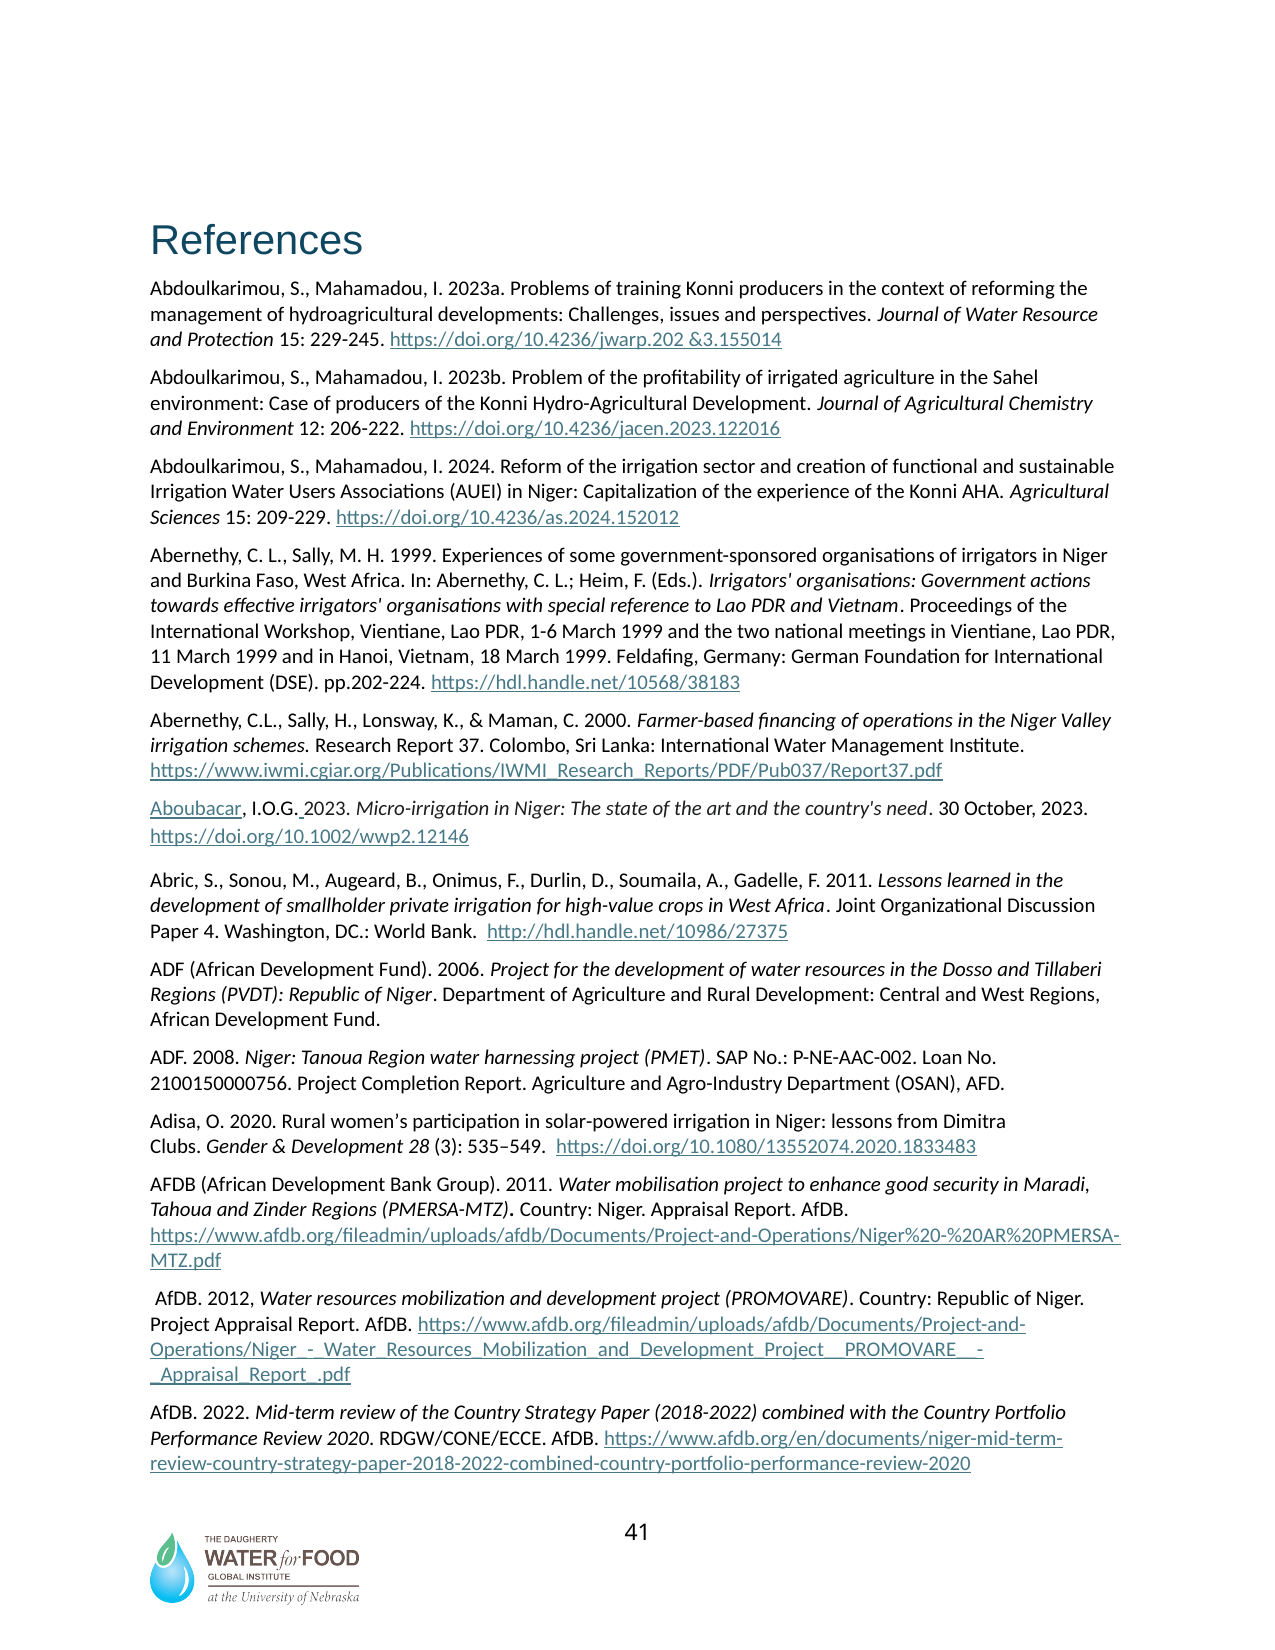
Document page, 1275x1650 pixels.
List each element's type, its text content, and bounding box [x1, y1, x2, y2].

text Abernethy, C. L., Sally, M. H. 1999. Experiences of some government-sponsored organisations of irrigators in Niger and Burkina Faso, West Africa. In: Abernethy, C. L.; Heim, F. (Eds.). Irrigators' organisations: Government actions towards effective irrigators' organisations with special reference to Lao PDR and Vietnam. Proceedings of the International Workshop, Vientiane, Lao PDR, 1-6 March 1999 and the two national meetings in Vientiane, Lao PDR, 11 March 1999 and in Hanoi, Vietnam, 18 March 1999. Feldafing, Germany: German Foundation for International Development (DSE). pp.202-224. https://hdl.handle.net/10568/38183 [150, 542, 1125, 694]
subtitle References [150, 216, 1125, 263]
text AfDB. 2012, Water resources mobilization and development project (PROMOVARE). Country: Republic of Niger. Project Appraisal Report. AfDB. https://www.afdb.org/fileadmin/uploads/afdb/Documents/Project-and-Operations/Niger_-_Water_Resources_Mobilization_and_Development_Project__PROMOVARE__-_Appraisal_Report_.pdf [150, 1285, 1125, 1387]
text Abernethy, C.L., Sally, H., Lonsway, K., & Maman, C. 2000. Farmer-based financing of operations in the Niger Valley irrigation schemes. Research Report 37. Colombo, Sri Lanka: International Water Management Institute. https://www.iwmi.cgiar.org/Publications/IWMI_Research_Reports/PDF/Pub037/Report37.pdf [150, 707, 1125, 783]
text ADF (African Development Fund). 2006. Project for the development of water resources in the Dosso and Tillaberi Regions (PVDT): Republic of Niger. Department of Agriculture and Rural Development: Central and West Regions, African Development Fund. [150, 956, 1125, 1032]
text AFDB (African Development Bank Group). 2011. Water mobilisation project to enhance good security in Maradi, Tahoua and Zinder Regions (PMERSA-MTZ). Country: Niger. Appraisal Report. AfDB. https://www.afdb.org/fileadmin/uploads/afdb/Documents/Project-and-Operations/Niger%20-%20AR%20PMERSA-MTZ.pdf [150, 1171, 1125, 1273]
text Aboubacar, I.O.G. 2023. Micro-irrigation in Niger: The state of the art and the country's need. 30 October, 2023. https://doi.org/10.1002/wwp2.12146 [150, 796, 1125, 848]
text Adisa, O. 2020. Rural women’s participation in solar-powered irrigation in Niger: lessons from Dimitra Clubs. Gender & Development 28 (3): 535–549. https://doi.org/10.1080/13552074.2020.1833483 [150, 1108, 1125, 1159]
picture [138, 1519, 373, 1616]
text Abdoulkarimou, S., Mahamadou, I. 2024. Reform of the irrigation sector and creation of functional and sustainable Irrigation Water Users Associations (AUEI) in Niger: Capitalization of the experience of the Konni AHA. Agricultural Sciences 15: 209-229. https://doi.org/10.4236/as.2024.152012 [150, 453, 1125, 529]
text AfDB. 2022. Mid-term review of the Country Strategy Paper (2018-2022) combined with the Country Portfolio Performance Review 2020. RDGW/CONE/ECCE. AfDB. https://www.afdb.org/en/documents/niger-mid-term-review-country-strategy-paper-2018-2022-combined-country-portfolio-performance-review-2020 [150, 1399, 1125, 1476]
text ADF. 2008. Niger: Tanoua Region water harnessing project (PMET). SAP No.: P-NE-AAC-002. Loan No. 2100150000756. Project Completion Report. Agriculture and Agro-Industry Department (OSAN), AFD. [150, 1044, 1125, 1095]
text Abdoulkarimou, S., Mahamadou, I. 2023b. Problem of the profitability of irrigated agriculture in the Sahel environment: Case of producers of the Konni Hydro-Agricultural Development. Journal of Agricultural Chemistry and Environment 12: 206-222. https://doi.org/10.4236/jacen.2023.122016 [780, 364, 1125, 441]
text Abric, S., Sonou, M., Augeard, B., Onimus, F., Durlin, D., Soumaila, A., Gadelle, F. 2011. Lessons learned in the development of smallholder private irrigation for high-value crops in West Africa. Joint Organizational Discussion Paper 4. Washington, DC.: World Bank. http://hdl.handle.net/10986/27375 [150, 867, 1125, 943]
text Abdoulkarimou, S., Mahamadou, I. 2023a. Problems of training Konni producers in the context of reforming the management of hydroagricultural developments: Challenges, issues and perspectives. Journal of Water Resource and Protection 15: 229-245. https://doi.org/10.4236/jwarp.202 &3.155014 [782, 276, 1125, 352]
